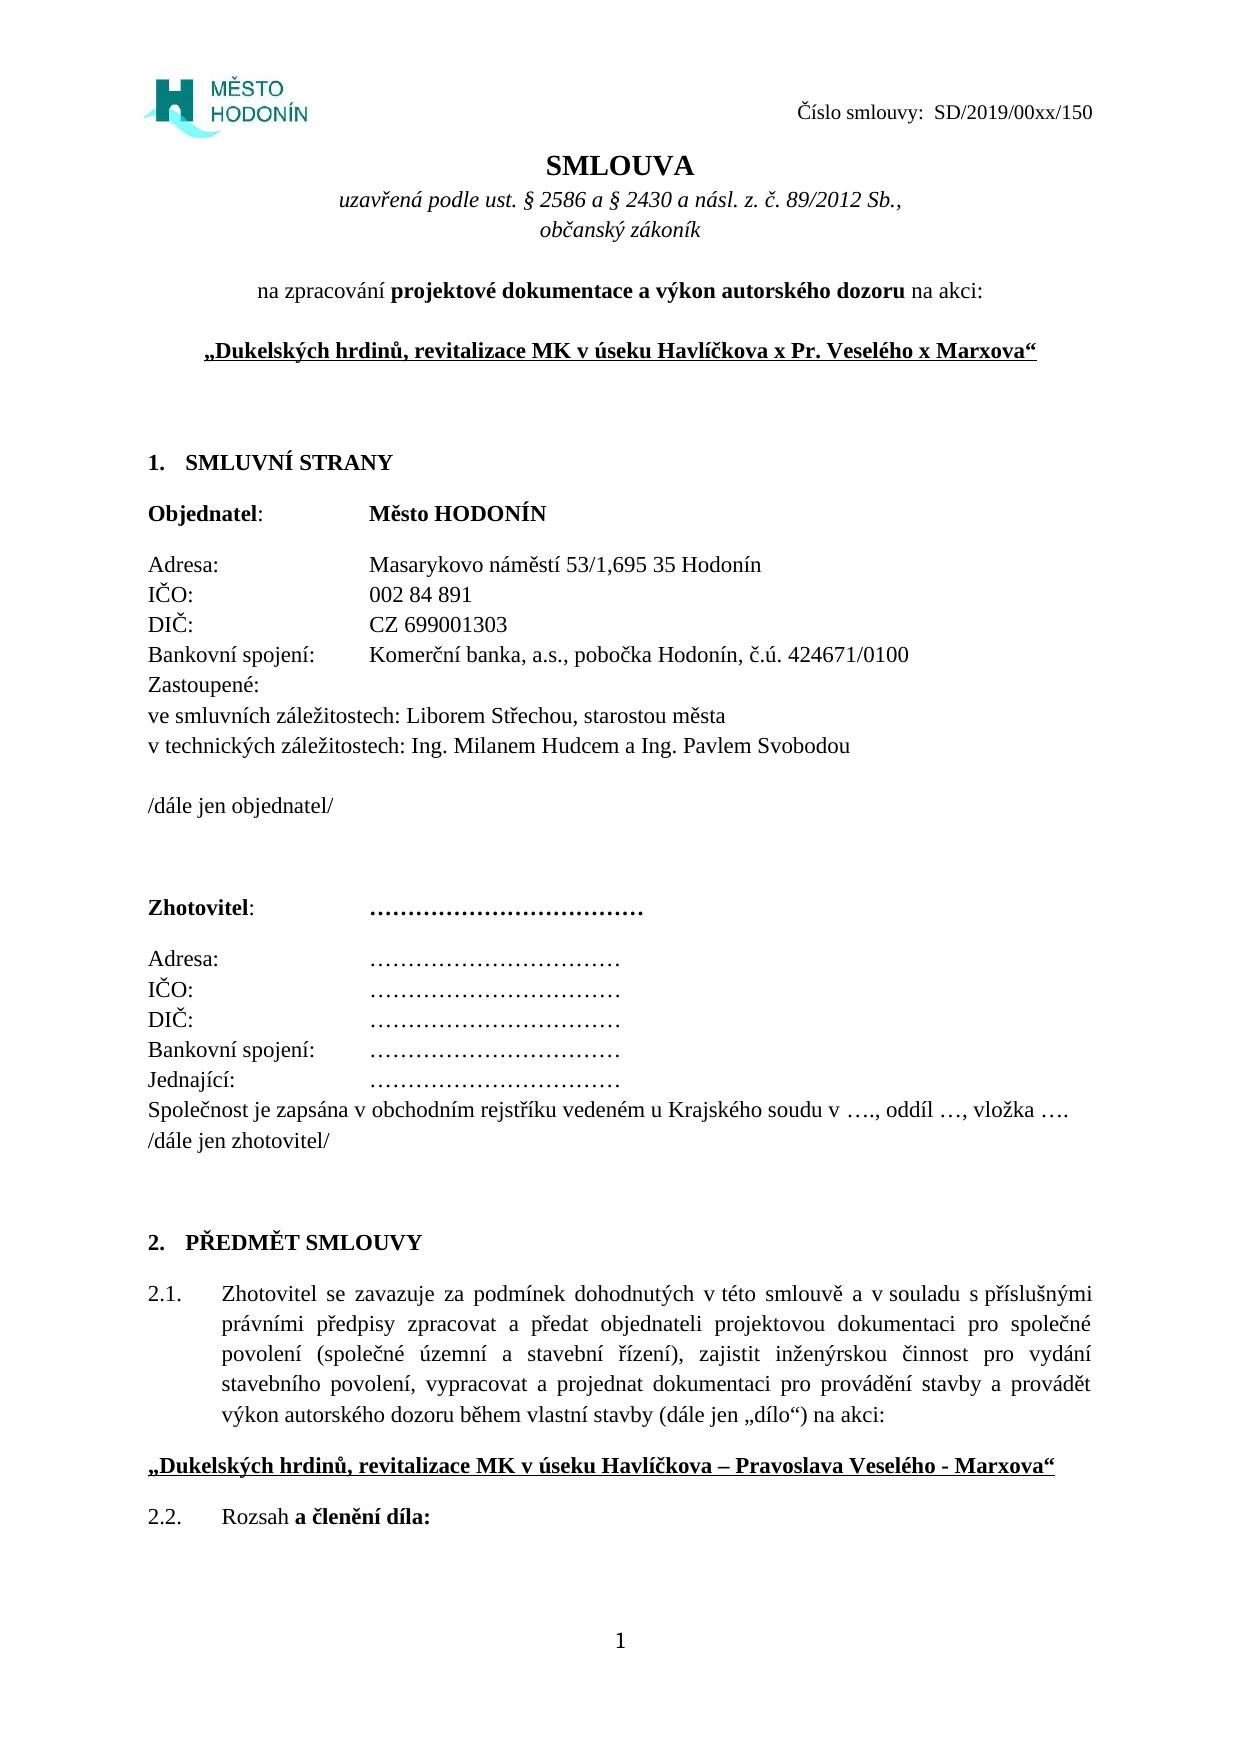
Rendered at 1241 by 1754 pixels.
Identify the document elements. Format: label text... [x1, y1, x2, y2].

list PŘEDMĚT SMLOUVY [148, 1229, 1093, 1255]
text občanský zákoník [148, 216, 1093, 243]
text DIČ: CZ 699001303 [148, 611, 1093, 637]
text Adresa: Masarykovo náměstí 53/1,695 35 Hodonín [148, 551, 1093, 577]
text SMLOUVA [148, 148, 1093, 181]
text „Dukelských hrdinů, revitalizace MK v úseku Havlíčkova – Pravoslava Veselého - Marxova“ [148, 1452, 1093, 1478]
text Jednající: …………………………… [148, 1066, 1093, 1093]
text Bankovní spojení: Komerční banka, a.s., pobočka Hodonín, č.ú. 424671/0100 [148, 641, 1093, 668]
text Objednatel: Město HODONÍN [148, 500, 1093, 526]
text /dále jen zhotovitel/ [148, 1127, 1093, 1153]
text Zastoupené: [148, 672, 1093, 698]
text Společnost je zapsána v obchodním rejstříku vedeném u Krajského soudu v …., oddíl …, vložka …. [148, 1097, 1093, 1123]
list SMLUVNÍ STRANY [148, 449, 1093, 475]
text Zhotovitel: ……………………………… [148, 894, 1093, 921]
text ve smluvních záležitostech: Liborem Střechou, starostou města [148, 702, 1093, 728]
text v technických záležitostech: Ing. Milanem Hudcem a Ing. Pavlem Svobodou [148, 732, 1093, 758]
text IČO: …………………………… [148, 976, 1093, 1002]
text na zpracování projektové dokumentace a výkon autorského dozoru na akci: [148, 277, 1093, 303]
text „Dukelských hrdinů, revitalizace MK v úseku Havlíčkova x Pr. Veselého x Marxova“ [148, 337, 1093, 363]
picture [136, 65, 321, 145]
text DIČ: …………………………… [148, 1006, 1093, 1032]
text Bankovní spojení: …………………………… [148, 1036, 1093, 1062]
text IČO: 002 84 891 [148, 581, 1093, 607]
text /dále jen objednatel/ [148, 792, 1093, 819]
list Rozsah a členění díla: [148, 1503, 1093, 1529]
text uzavřená podle ust. § 2586 a § 2430 a násl. z. č. 89/2012 Sb., [148, 186, 1093, 212]
text Adresa: …………………………… [148, 946, 1093, 972]
list Zhotovitel se zavazuje za podmínek dohodnutých v této smlouvě a v souladu s příslušnými právními předpisy zpracovat a předat objednateli projektovou dokumentaci pro společné povolení (společné územní a stavební řízení), zajistit inženýrskou činnost pro vydání stavebního povolení, vypracovat a projednat dokumentaci pro provádění stavby a provádět výkon autorského dozoru během vlastní stavby (dále jen „dílo“) na akci: [148, 1280, 1093, 1427]
